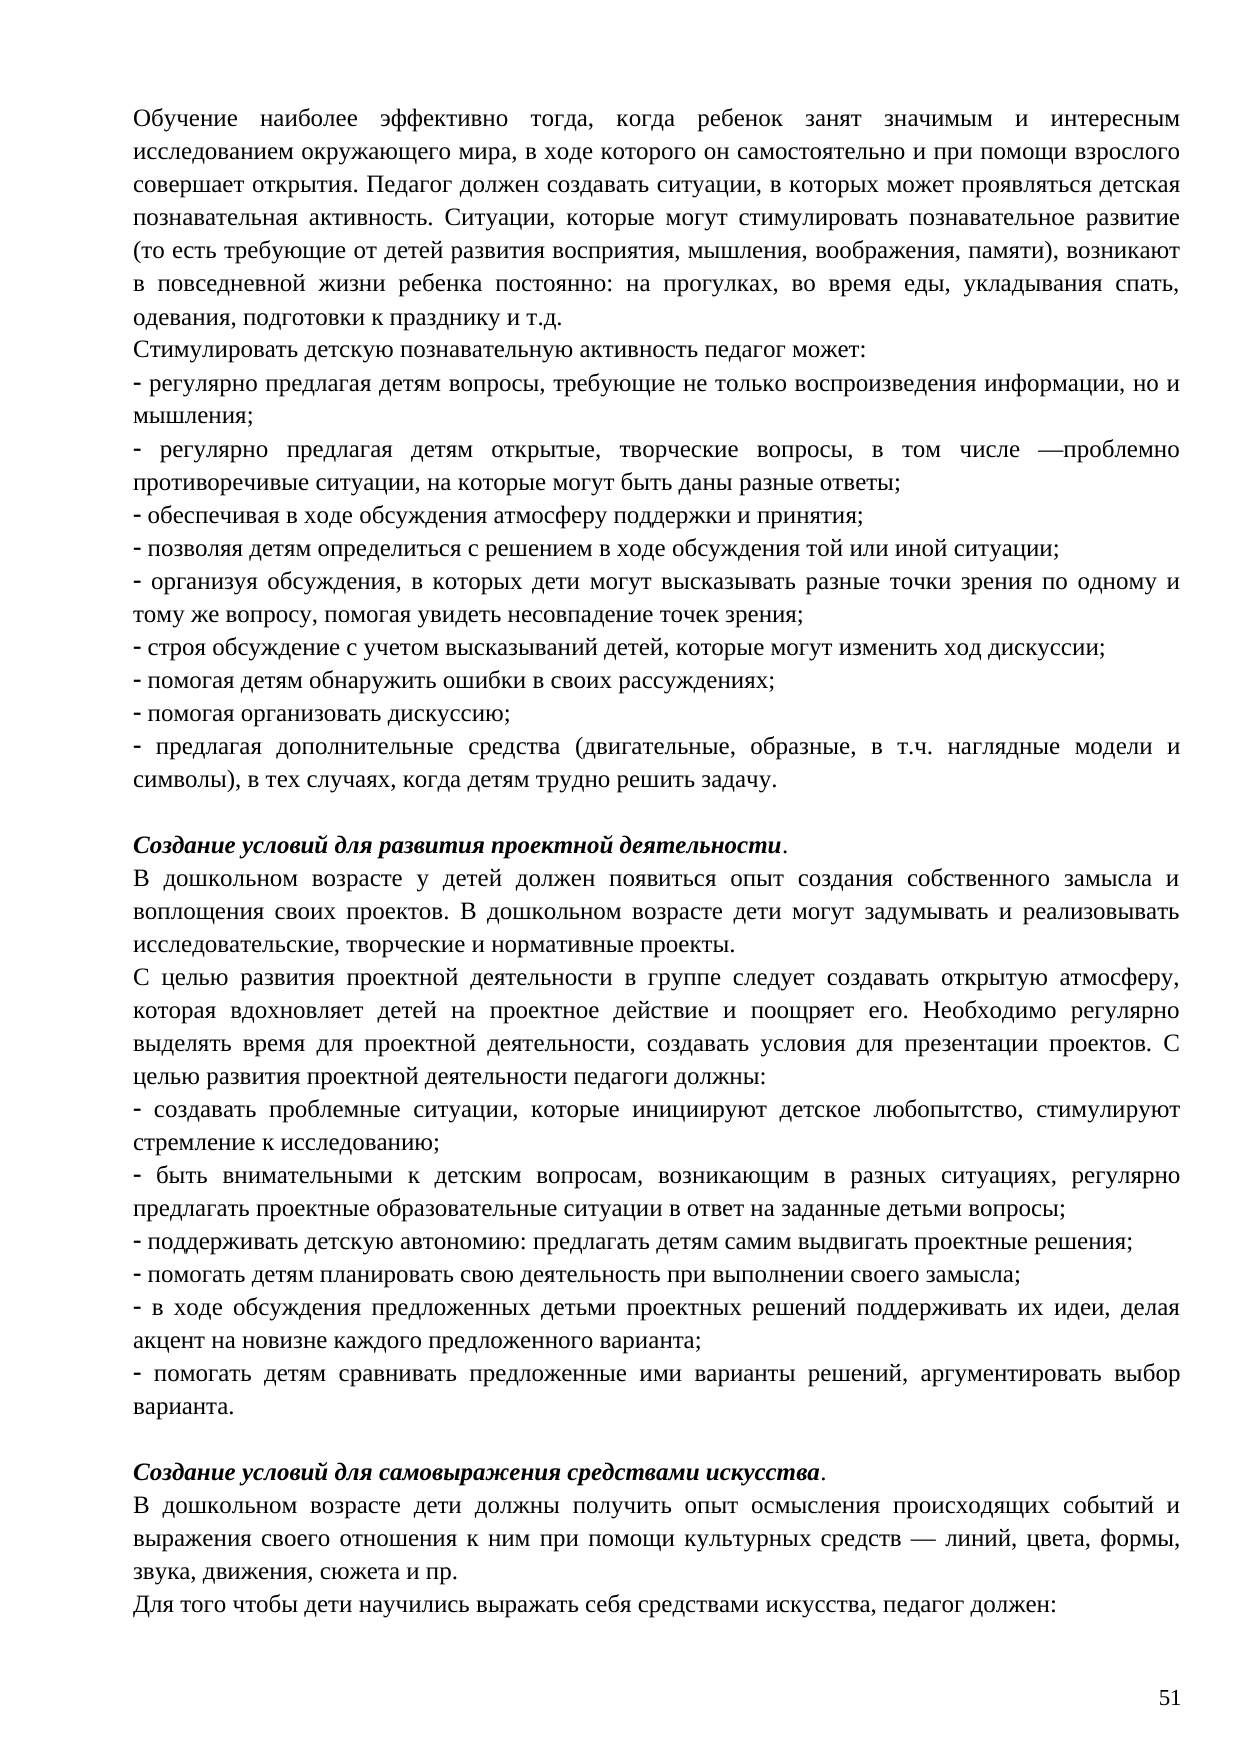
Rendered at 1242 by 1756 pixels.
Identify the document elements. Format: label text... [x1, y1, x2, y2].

text Обучение наиболее эффективно тогда, когда ребенок занят значимым и интересным исследованием окружающего мира, в ходе которого он самостоятельно и при помощи взрослого совершает открытия. Педагог должен создавать ситуации, в которых может проявляться детская познавательная активность. Ситуации, которые могут стимулировать познавательное развитие (то есть требующие от детей развития восприятия, мышления, воображения, памяти), возникают в повседневной жизни ребенка постоянно: на прогулках, во время еды, укладывания спать, одевания, подготовки к празднику и т.д. [133, 103, 1181, 330]
text поддерживать детскую автономию: предлагать детям самим выдвигать проектные решения; [133, 1226, 1181, 1255]
text быть внимательными к детским вопросам, возникающим в разных ситуациях, регулярно предлагать проектные образовательные ситуации в ответ на заданные детьми вопросы; [133, 1160, 1181, 1222]
text помогать детям сравнивать предложенные ими варианты решений, аргументировать выбор варианта. [133, 1358, 1181, 1420]
text Создание условий для самовыражения средствами искусства. [133, 1457, 1181, 1486]
text В дошкольном возрасте дети должны получить опыт осмысления происходящих событий и выражения своего отношения к ним при помощи культурных средств — линий, цвета, формы, звука, движения, сюжета и пр. [133, 1490, 1181, 1585]
text позволяя детям определиться с решением в ходе обсуждения той или иной ситуации; [133, 533, 1181, 561]
text Для того чтобы дети научились выражать себя средствами искусства, педагог должен: [133, 1589, 1181, 1618]
text помогая организовать дискуссию; [133, 698, 1181, 727]
text регулярно предлагая детям вопросы, требующие не только воспроизведения информации, но и мышления; [133, 368, 1181, 429]
text организуя обсуждения, в которых дети могут высказывать разные точки зрения по одному и тому же вопросу, помогая увидеть несовпадение точек зрения; [133, 566, 1181, 627]
text помогая детям обнаружить ошибки в своих рассуждениях; [133, 665, 1181, 693]
text строя обсуждение с учетом высказываний детей, которые могут изменить ход дискуссии; [133, 632, 1181, 661]
text в ходе обсуждения предложенных детьми проектных решений поддерживать их идеи, делая акцент на новизне каждого предложенного варианта; [133, 1292, 1181, 1354]
text Стимулировать детскую познавательную активность педагог может: [133, 334, 1181, 363]
text помогать детям планировать свою деятельность при выполнении своего замысла; [133, 1259, 1181, 1288]
text регулярно предлагая детям открытые, творческие вопросы, в том числе —проблемно противоречивые ситуации, на которые могут быть даны разные ответы; [133, 434, 1181, 495]
text Создание условий для развития проектной деятельности. [133, 830, 1181, 859]
text создавать проблемные ситуации, которые инициируют детское любопытство, стимулируют стремление к исследованию; [133, 1094, 1181, 1156]
text предлагая дополнительные средства (двигательные, образные, в т.ч. наглядные модели и символы), в тех случаях, когда детям трудно решить задачу. [133, 731, 1181, 793]
text обеспечивая в ходе обсуждения атмосферу поддержки и принятия; [133, 500, 1181, 528]
text С целью развития проектной деятельности в группе следует создавать открытую атмосферу, которая вдохновляет детей на проектное действие и поощряет его. Необходимо регулярно выделять время для проектной деятельности, создавать условия для презентации проектов. С целью развития проектной деятельности педагоги должны: [133, 962, 1181, 1090]
text В дошкольном возрасте у детей должен появиться опыт создания собственного замысла и воплощения своих проектов. В дошкольном возрасте дети могут задумывать и реализовывать исследовательские, творческие и нормативные проекты. [133, 863, 1181, 958]
